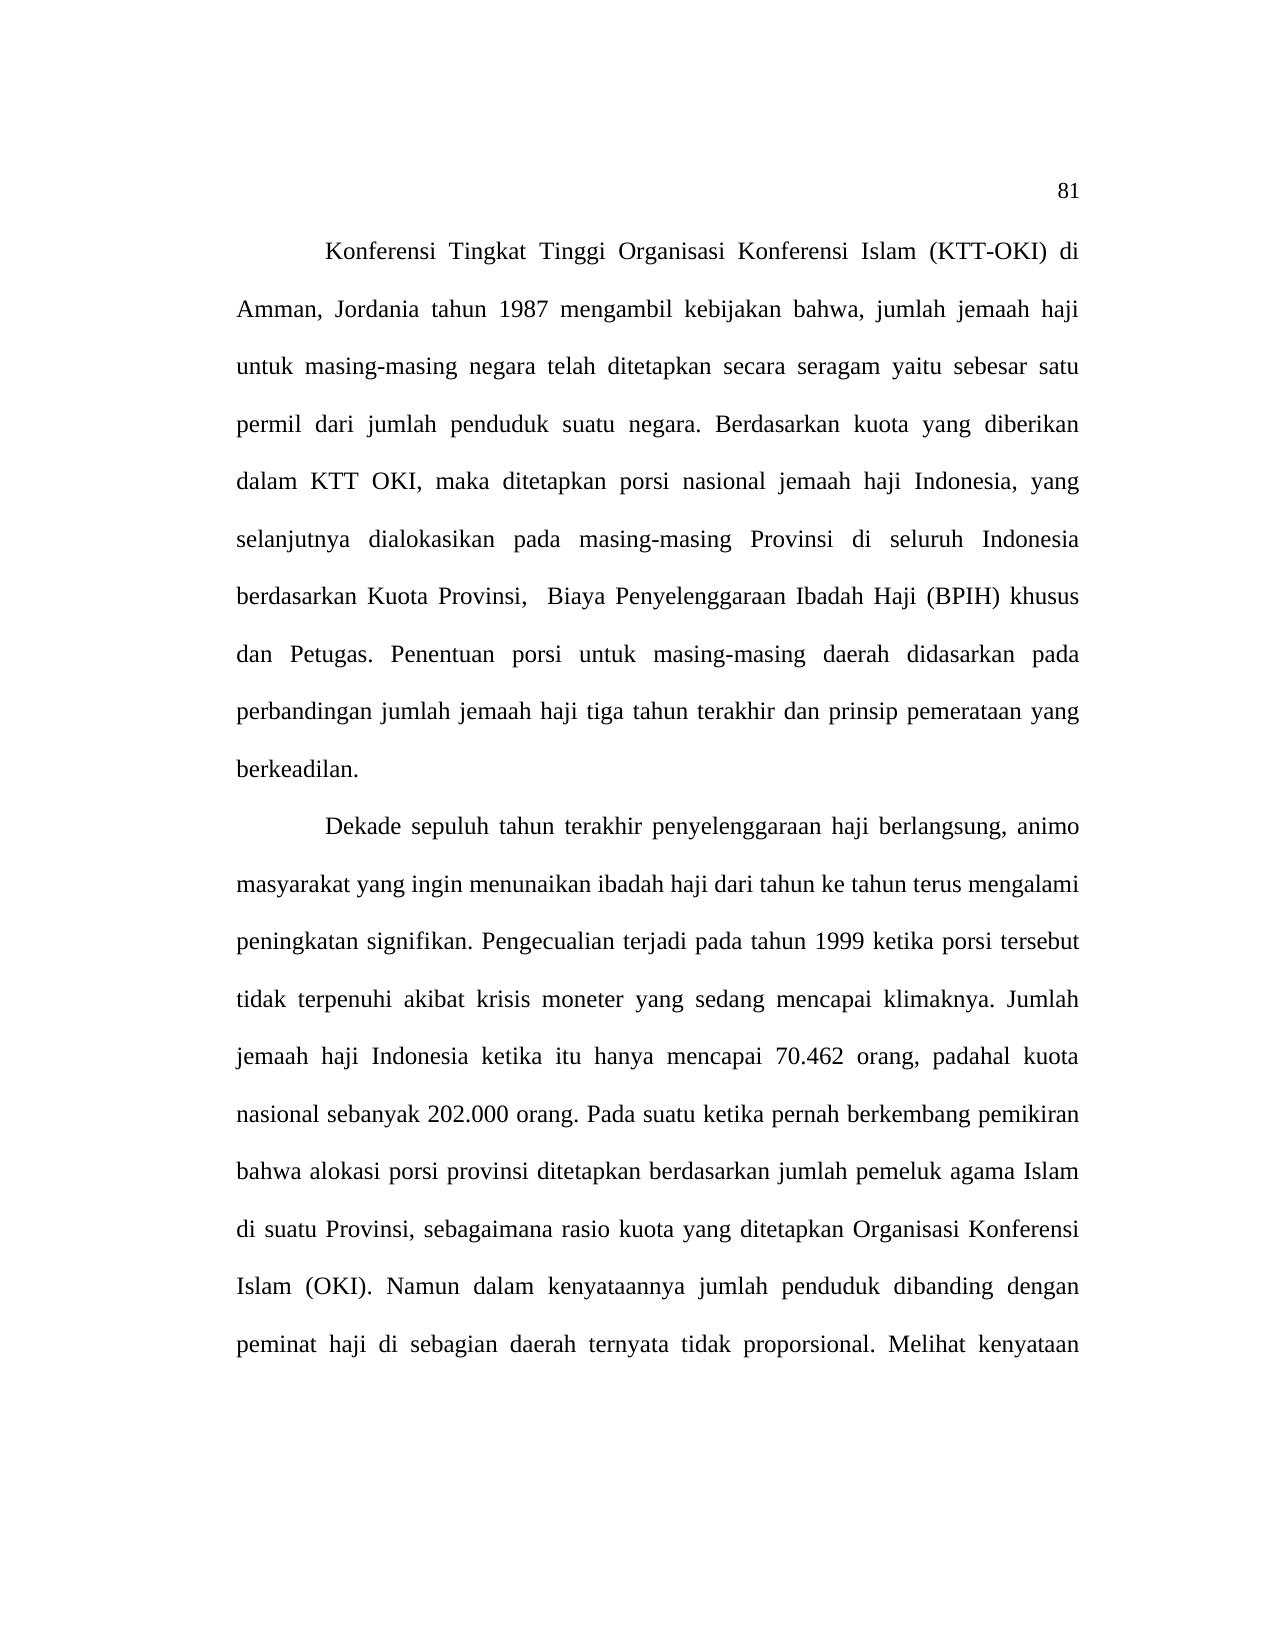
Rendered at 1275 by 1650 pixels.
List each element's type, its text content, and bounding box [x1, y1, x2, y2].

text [236, 811, 1080, 1357]
text Konferensi Tingkat Tinggi Organisasi Konferensi Islam (KTT-OKI) di Amman, Jordania tahun 1987 mengambil kebijakan bahwa, jumlah jemaah haji untuk masing-masing negara telah ditetapkan secara seragam yaitu sebesar satu permil dari jumlah penduduk suatu negara. Berdasarkan kuota yang diberikan dalam KTT OKI, maka ditetapkan porsi nasional jemaah haji Indonesia, yang selanjutnya dialokasikan pada masing-masing Provinsi di seluruh Indonesia berdasarkan Kuota Provinsi, Biaya Penyelenggaraan Ibadah Haji (BPIH) khusus dan Petugas. Penentuan porsi untuk masing-masing daerah didasarkan pada perbandingan jumlah jemaah haji tiga tahun terakhir dan prinsip pemerataan yang berkeadilan. [236, 236, 1080, 782]
